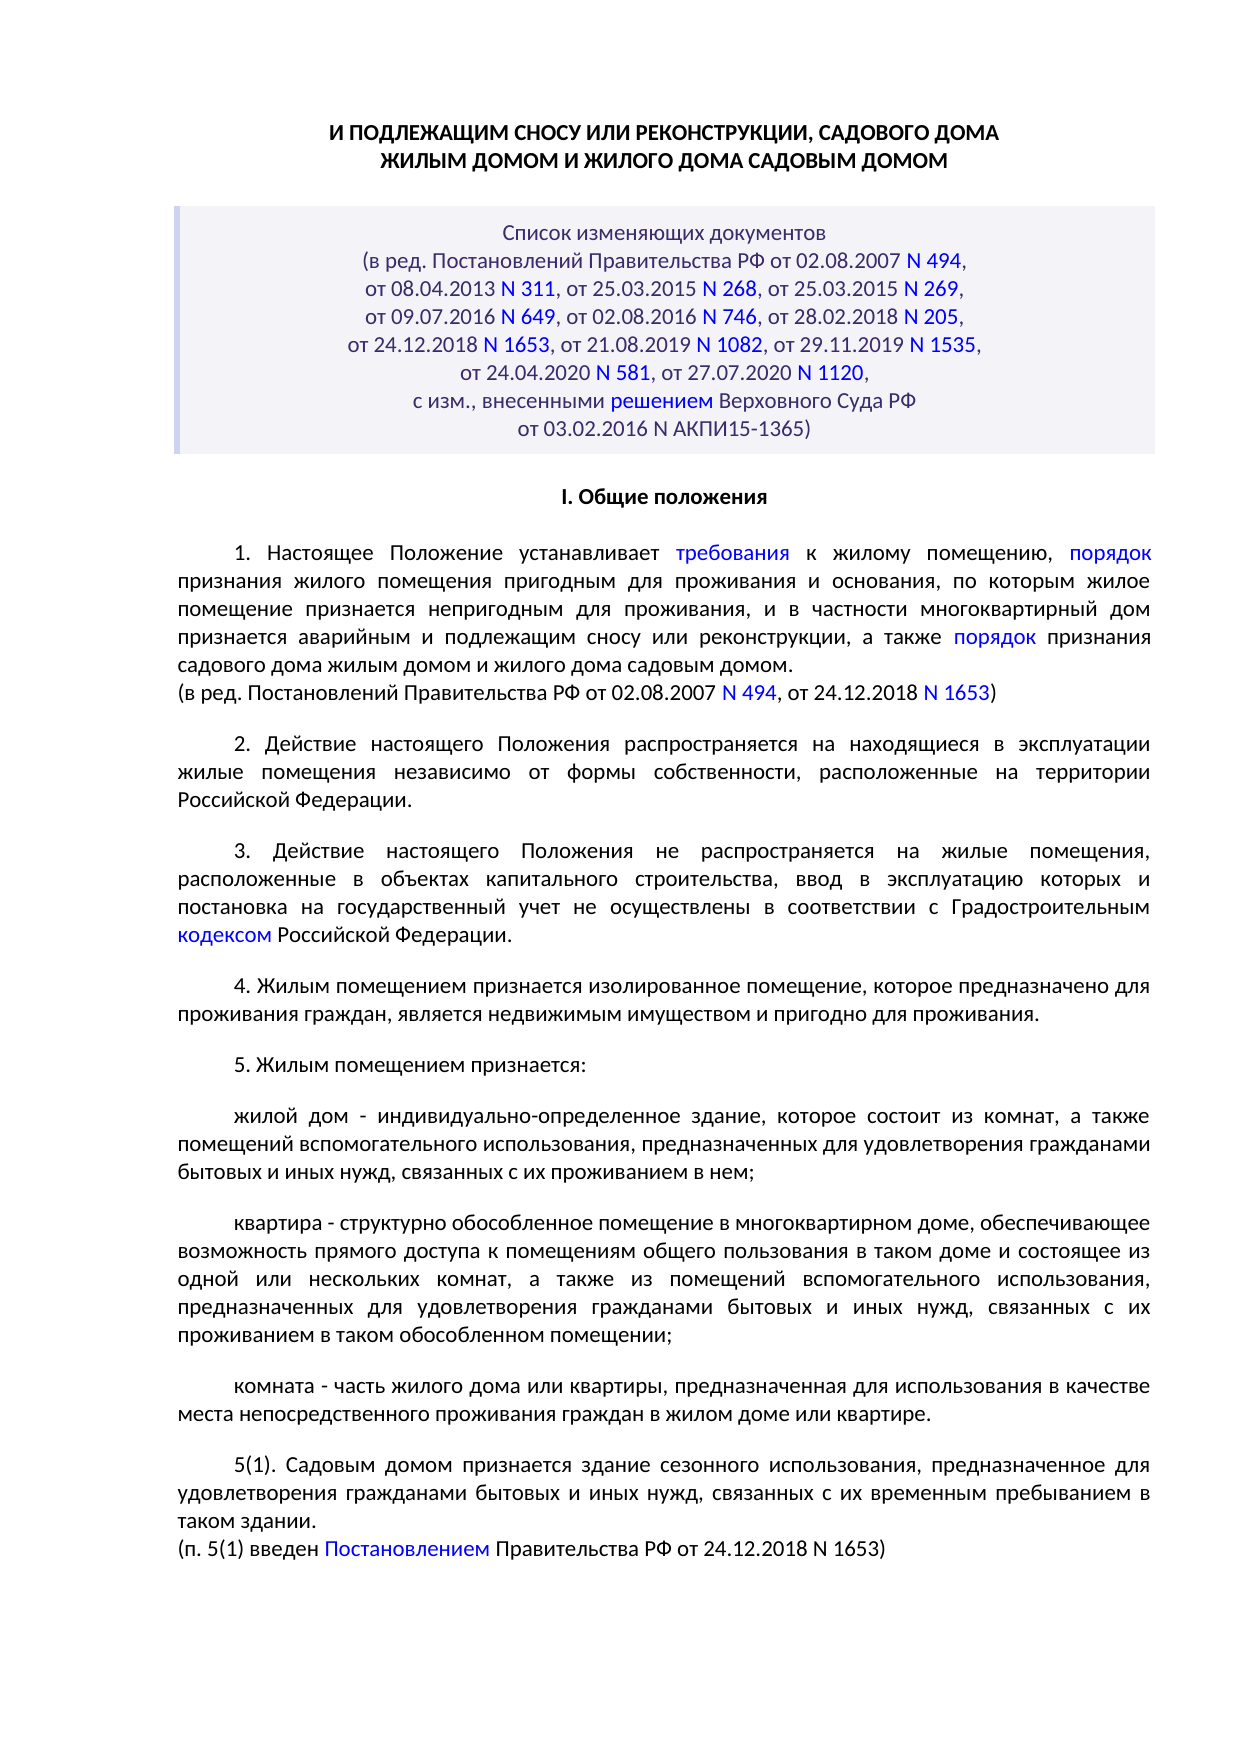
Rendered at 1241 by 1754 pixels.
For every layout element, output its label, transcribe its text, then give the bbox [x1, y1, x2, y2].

text 1. Настоящее Положение устанавливает требования к жилому помещению, порядок признания жилого помещения пригодным для проживания и основания, по которым жилое помещение признается непригодным для проживания, и в частности многоквартирный дом признается аварийным и подлежащим сносу или реконструкции, а также порядок признания садового дома жилым домом и жилого дома садовым домом. [177, 538, 1152, 678]
text квартира - структурно обособленное помещение в многоквартирном доме, обеспечивающее возможность прямого доступа к помещениям общего пользования в таком доме и состоящее из одной или нескольких комнат, а также из помещений вспомогательного использования, предназначенных для удовлетворения гражданами бытовых и иных нужд, связанных с их проживанием в таком обособленном помещении; [177, 1208, 1152, 1348]
text жилой дом - индивидуально-определенное здание, которое состоит из комнат, а также помещений вспомогательного использования, предназначенных для удовлетворения гражданами бытовых и иных нужд, связанных с их проживанием в нем; [177, 1101, 1152, 1185]
text 2. Действие настоящего Положения распространяется на находящиеся в эксплуатации жилые помещения независимо от формы собственности, расположенные на территории Российской Федерации. [177, 729, 1152, 813]
text комната - часть жилого дома или квартиры, предназначенная для использования в качестве места непосредственного проживания граждан в жилом доме или квартире. [177, 1371, 1152, 1427]
title ЖИЛЫМ ДОМОМ И ЖИЛОГО ДОМА САДОВЫМ ДОМОМ [177, 146, 1152, 174]
text 4. Жилым помещением признается изолированное помещение, которое предназначено для проживания граждан, является недвижимым имуществом и пригодно для проживания. [177, 971, 1152, 1027]
title И ПОДЛЕЖАЩИМ СНОСУ ИЛИ РЕКОНСТРУКЦИИ, САДОВОГО ДОМА [177, 118, 1152, 146]
text (в ред. Постановлений Правительства РФ от 02.08.2007 N 494, от 24.12.2018 N 1653) [177, 678, 1152, 706]
table_header Список изменяющих документов (в ред. Постановлений Правительства РФ от 02.08.2007 N 494, от 08.04.2013 N 311, от 25.03.2015 N 268, от 25.03.2015 N 269, от 09.07.2016 N 649, от 02.08.2016 N 746, от 28.02.2018 N 205, от 24.12.2018 N 1653, от 21.08.2019 N 1082, от 29.11.2019 N 1535, от 24.04.2020 N 581, от 27.07.2020 N 1120, с изм., внесенными решением Верховного Суда РФ от 03.02.2016 N АКПИ15-1365) [180, 206, 1149, 454]
text (п. 5(1) введен Постановлением Правительства РФ от 24.12.2018 N 1653) [177, 1534, 1152, 1562]
text 3. Действие настоящего Положения не распространяется на жилые помещения, расположенные в объектах капитального строительства, ввод в эксплуатацию которых и постановка на государственный учет не осуществлены в соответствии с Градостроительным кодексом Российской Федерации. [177, 836, 1152, 948]
text 5. Жилым помещением признается: [177, 1050, 1152, 1078]
text 5(1). Садовым домом признается здание сезонного использования, предназначенное для удовлетворения гражданами бытовых и иных нужд, связанных с их временным пребыванием в таком здании. [177, 1450, 1152, 1534]
title I. Общие положения [177, 482, 1152, 510]
